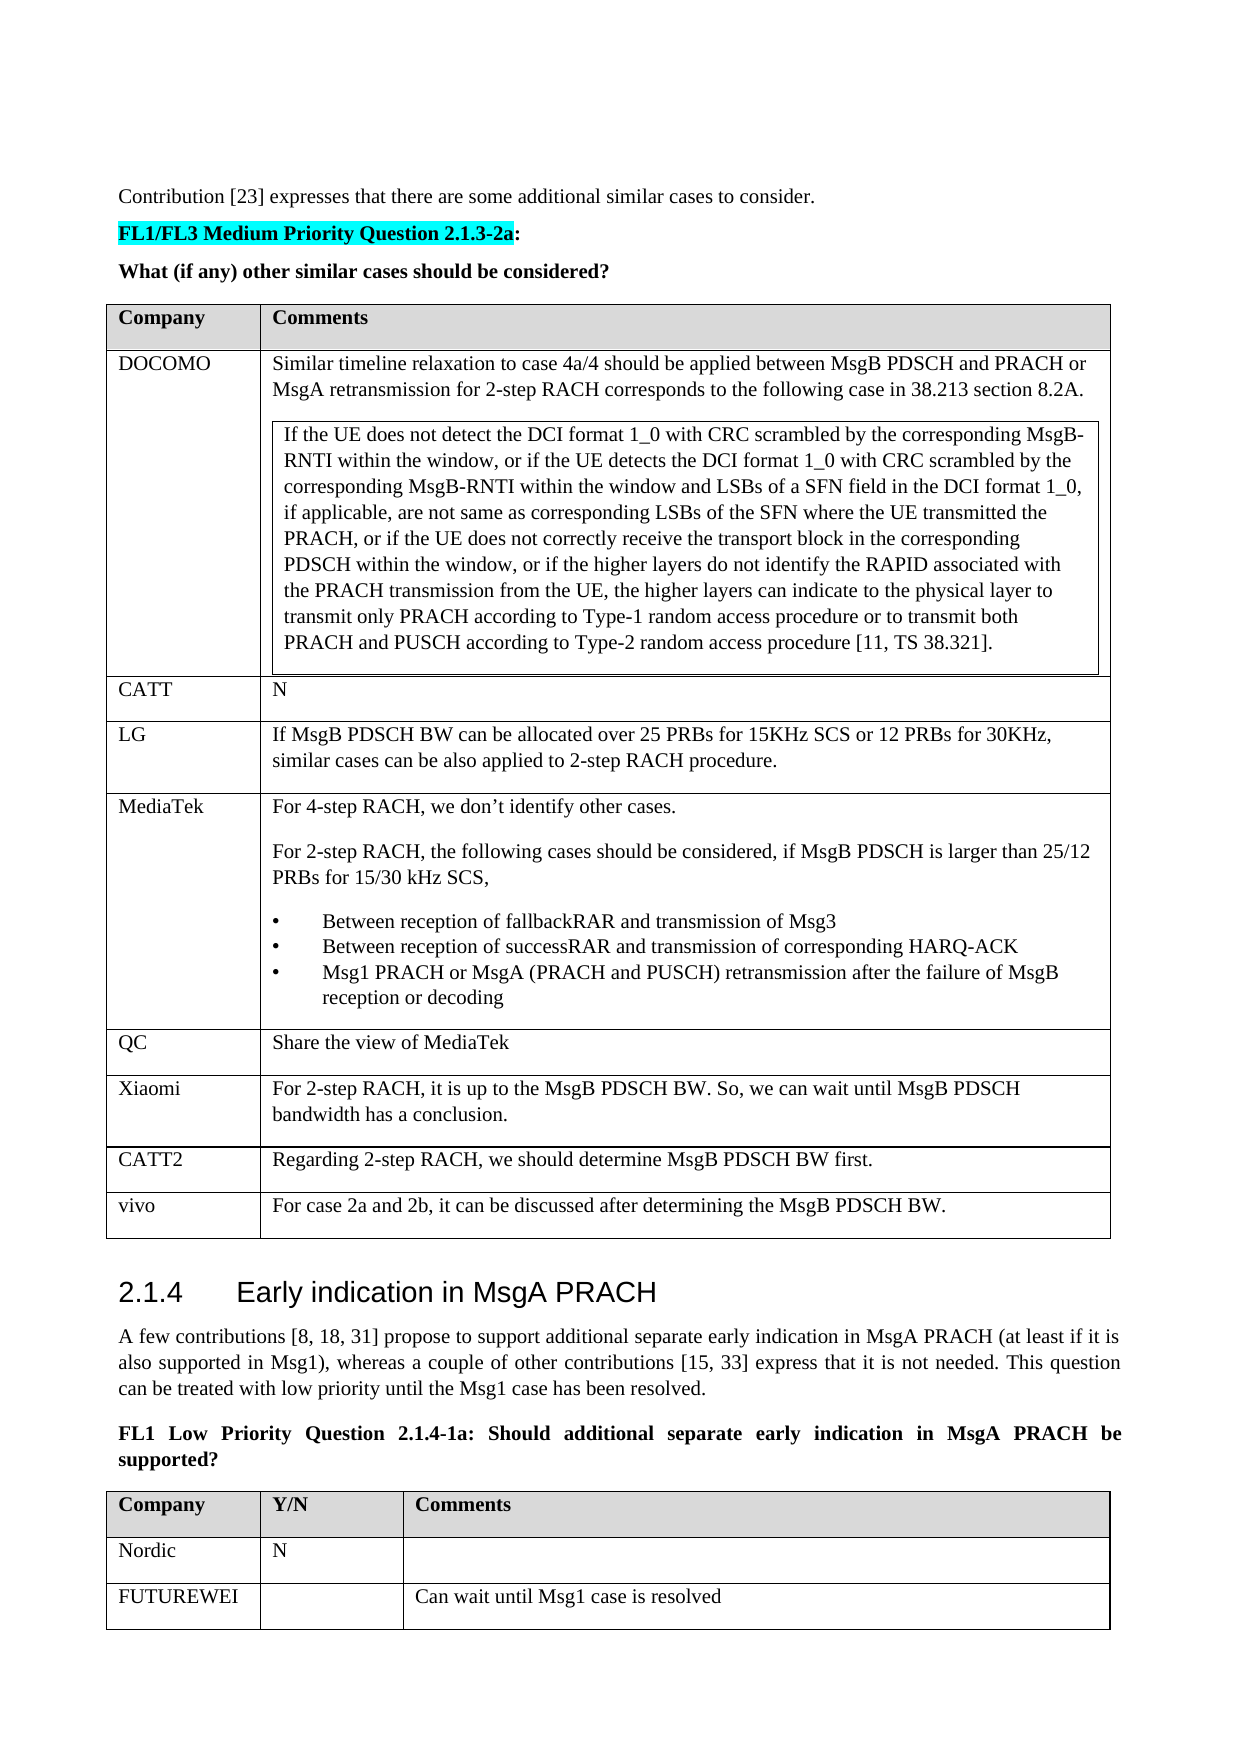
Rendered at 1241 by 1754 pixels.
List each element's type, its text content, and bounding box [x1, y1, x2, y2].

text FL1 Low Priority Question 2.1.4-1a: Should additional separate early indication in MsgA PRACH be supported? [118, 1421, 1122, 1471]
table_cell CATT2 [107, 1148, 260, 1192]
table_cell Regarding 2-step RACH, we should determine MsgB PDSCH BW first. [261, 1148, 1110, 1192]
table_header Company [107, 1492, 260, 1537]
table_cell Xiaomi [107, 1076, 260, 1146]
table_cell [261, 1584, 403, 1628]
table_cell LG [107, 722, 260, 793]
table_header Comments [261, 305, 1110, 349]
subtitle FL1/FL3 Medium Priority Question 2.1.3-2a: [514, 221, 1122, 245]
table_cell Can wait until Msg1 case is resolved [404, 1584, 1109, 1628]
table_cell vivo [107, 1193, 260, 1238]
table_cell If MsgB PDSCH BW can be allocated over 25 PRBs for 15KHz SCS or 12 PRBs for 30KHz, similar cases can be also applied to 2-step RACH procedure. [261, 722, 1110, 793]
table_cell FUTUREWEI [107, 1584, 260, 1628]
text What (if any) other similar cases should be considered? [118, 259, 1122, 283]
table_header Company [107, 305, 260, 349]
table_cell QC [107, 1030, 260, 1075]
table_cell MediaTek [107, 794, 260, 1029]
table_cell For 4-step RACH, we don’t identify other cases. For 2-step RACH, the following cases should be considered, if MsgB PDSCH is larger than 25/12 PRBs for 15/30 kHz SCS, Between reception of fallbackRAR and transmission of Msg3 Between reception of successRAR and transmission of corresponding HARQ-ACK Msg1 PRACH or MsgA (PRACH and PUSCH) retransmission after the failure of MsgB reception or decoding [261, 794, 1110, 1029]
table_cell N [261, 1538, 403, 1583]
table_cell Similar timeline relaxation to case 4a/4 should be applied between MsgB PDSCH and PRACH or MsgA retransmission for 2-step RACH corresponds to the following case in 38.213 section 8.2A. [261, 351, 1110, 676]
table_cell N [261, 677, 1110, 721]
table_cell DOCOMO [107, 351, 260, 676]
table_header Y/N [261, 1492, 403, 1537]
text A few contributions [8, 18, 31] propose to support additional separate early indication in MsgA PRACH (at least if it is also supported in Msg1), whereas a couple of other contributions [15, 33] express that it is not needed. This question can be treated with low priority until the Msg1 case has been resolved. [118, 1324, 1122, 1400]
table_cell For 2-step RACH, it is up to the MsgB PDSCH BW. So, we can wait until MsgB PDSCH bandwidth has a conclusion. [261, 1076, 1110, 1146]
table_header Comments [404, 1492, 1109, 1537]
table_cell For case 2a and 2b, it can be discussed after determining the MsgB PDSCH BW. [261, 1193, 1110, 1238]
text Contribution [23] expresses that there are some additional similar cases to consider. [118, 184, 1122, 208]
table_cell CATT [107, 677, 260, 721]
subtitle 2.1.4 Early indication in MsgA PRACH [118, 1275, 1122, 1309]
table_cell Nordic [107, 1538, 260, 1583]
table_cell Share the view of MediaTek [261, 1030, 1110, 1075]
table_cell [404, 1538, 1109, 1583]
